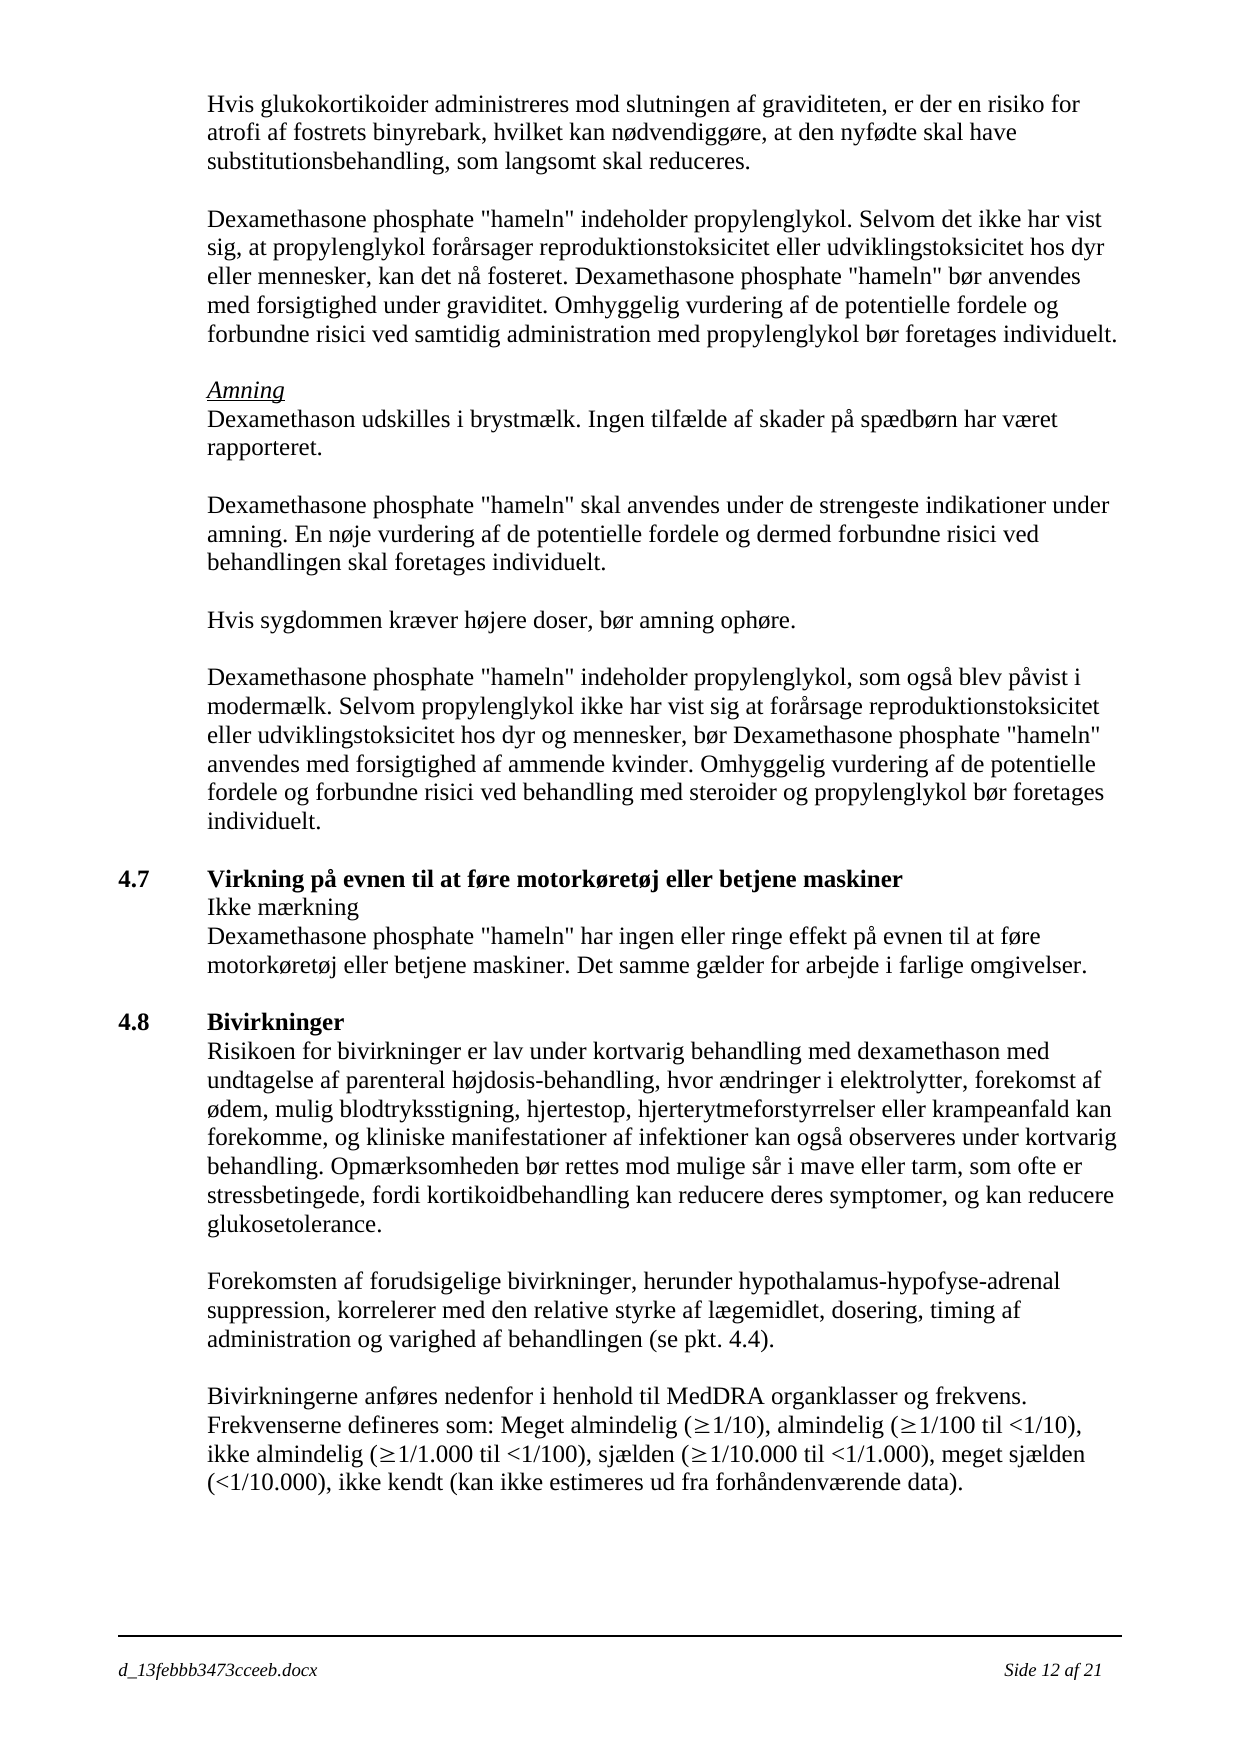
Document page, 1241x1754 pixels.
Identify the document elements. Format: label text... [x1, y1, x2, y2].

text Dexamethasone phosphate "hameln" indeholder propylenglykol, som også blev påvist i modermælk. Selvom propylenglykol ikke har vist sig at forårsage reproduktionstoksicitet eller udviklingstoksicitet hos dyr og mennesker, bør Dexamethasone phosphate "hameln" anvendes med forsigtighed af ammende kvinder. Omhyggelig vurdering af de potentielle fordele og forbundne risici ved behandling med steroider og propylenglykol bør foretages individuelt. [207, 662, 1122, 835]
text Dexamethasone phosphate "hameln" har ingen eller ringe effekt på evnen til at føre motorkøretøj eller betjene maskiner. Det samme gælder for arbejde i farlige omgivelser. [207, 921, 1122, 979]
text Forekomsten af forudsigelige bivirkninger, herunder hypothalamus-hypofyse-adrenal suppression, korrelerer med den relative styrke af lægemidlet, dosering, timing af administration og varighed af behandlingen (se pkt. 4.4). [207, 1266, 1122, 1352]
text Dexamethasone phosphate "hameln" skal anvendes under de strengeste indikationer under amning. En nøje vurdering af de potentielle fordele og dermed forbundne risici ved behandlingen skal foretages individuelt. [207, 490, 1122, 576]
text Dexamethasone phosphate "hameln" indeholder propylenglykol. Selvom det ikke har vist sig, at propylenglykol forårsager reproduktionstoksicitet eller udviklingstoksicitet hos dyr eller mennesker, kan det nå fosteret. Dexamethasone phosphate "hameln" bør anvendes med forsigtighed under graviditet. Omhyggelig vurdering af de potentielle fordele og forbundne risici ved samtidig administration med propylenglykol bør foretages individuelt. [207, 204, 1122, 347]
text Hvis sygdommen kræver højere doser, bør amning ophøre. [207, 605, 1122, 634]
text 4.7 Virkning på evnen til at føre motorkøretøj eller betjene maskiner [118, 864, 1122, 892]
text Amning [207, 375, 1122, 404]
text Ikke mærkning [207, 892, 1122, 921]
text Dexamethason udskilles i brystmælk. Ingen tilfælde af skader på spædbørn har været rapporteret. [207, 404, 1122, 461]
text Hvis glukokortikoider administreres mod slutningen af graviditeten, er der en risiko for atrofi af fostrets binyrebark, hvilket kan nødvendiggøre, at den nyfødte skal have substitutionsbehandling, som langsomt skal reduceres. [207, 89, 1122, 175]
text 4.8 Bivirkninger [118, 1007, 1122, 1036]
text Bivirkningerne anføres nedenfor i henhold til MedDRA organklasser og frekvens. Frekvenserne defineres som: Meget almindelig (1/10), almindelig (1/100 til <1/10), ikke almindelig (1/1.000 til <1/100), sjælden (1/10.000 til <1/1.000), meget sjælden (<1/10.000), ikke kendt (kan ikke estimeres ud fra forhåndenværende data). [207, 1381, 1122, 1496]
text Risikoen for bivirkninger er lav under kortvarig behandling med dexamethason med undtagelse af parenteral højdosis-behandling, hvor ændringer i elektrolytter, forekomst af ødem, mulig blodtryksstigning, hjertestop, hjerterytmeforstyrrelser eller krampeanfald kan forekomme, og kliniske manifestationer af infektioner kan også observeres under kortvarig behandling. Opmærksomheden bør rettes mod mulige sår i mave eller tarm, som ofte er stressbetingede, fordi kortikoidbehandling kan reducere deres symptomer, og kan reducere glukosetolerance. [207, 1036, 1122, 1237]
